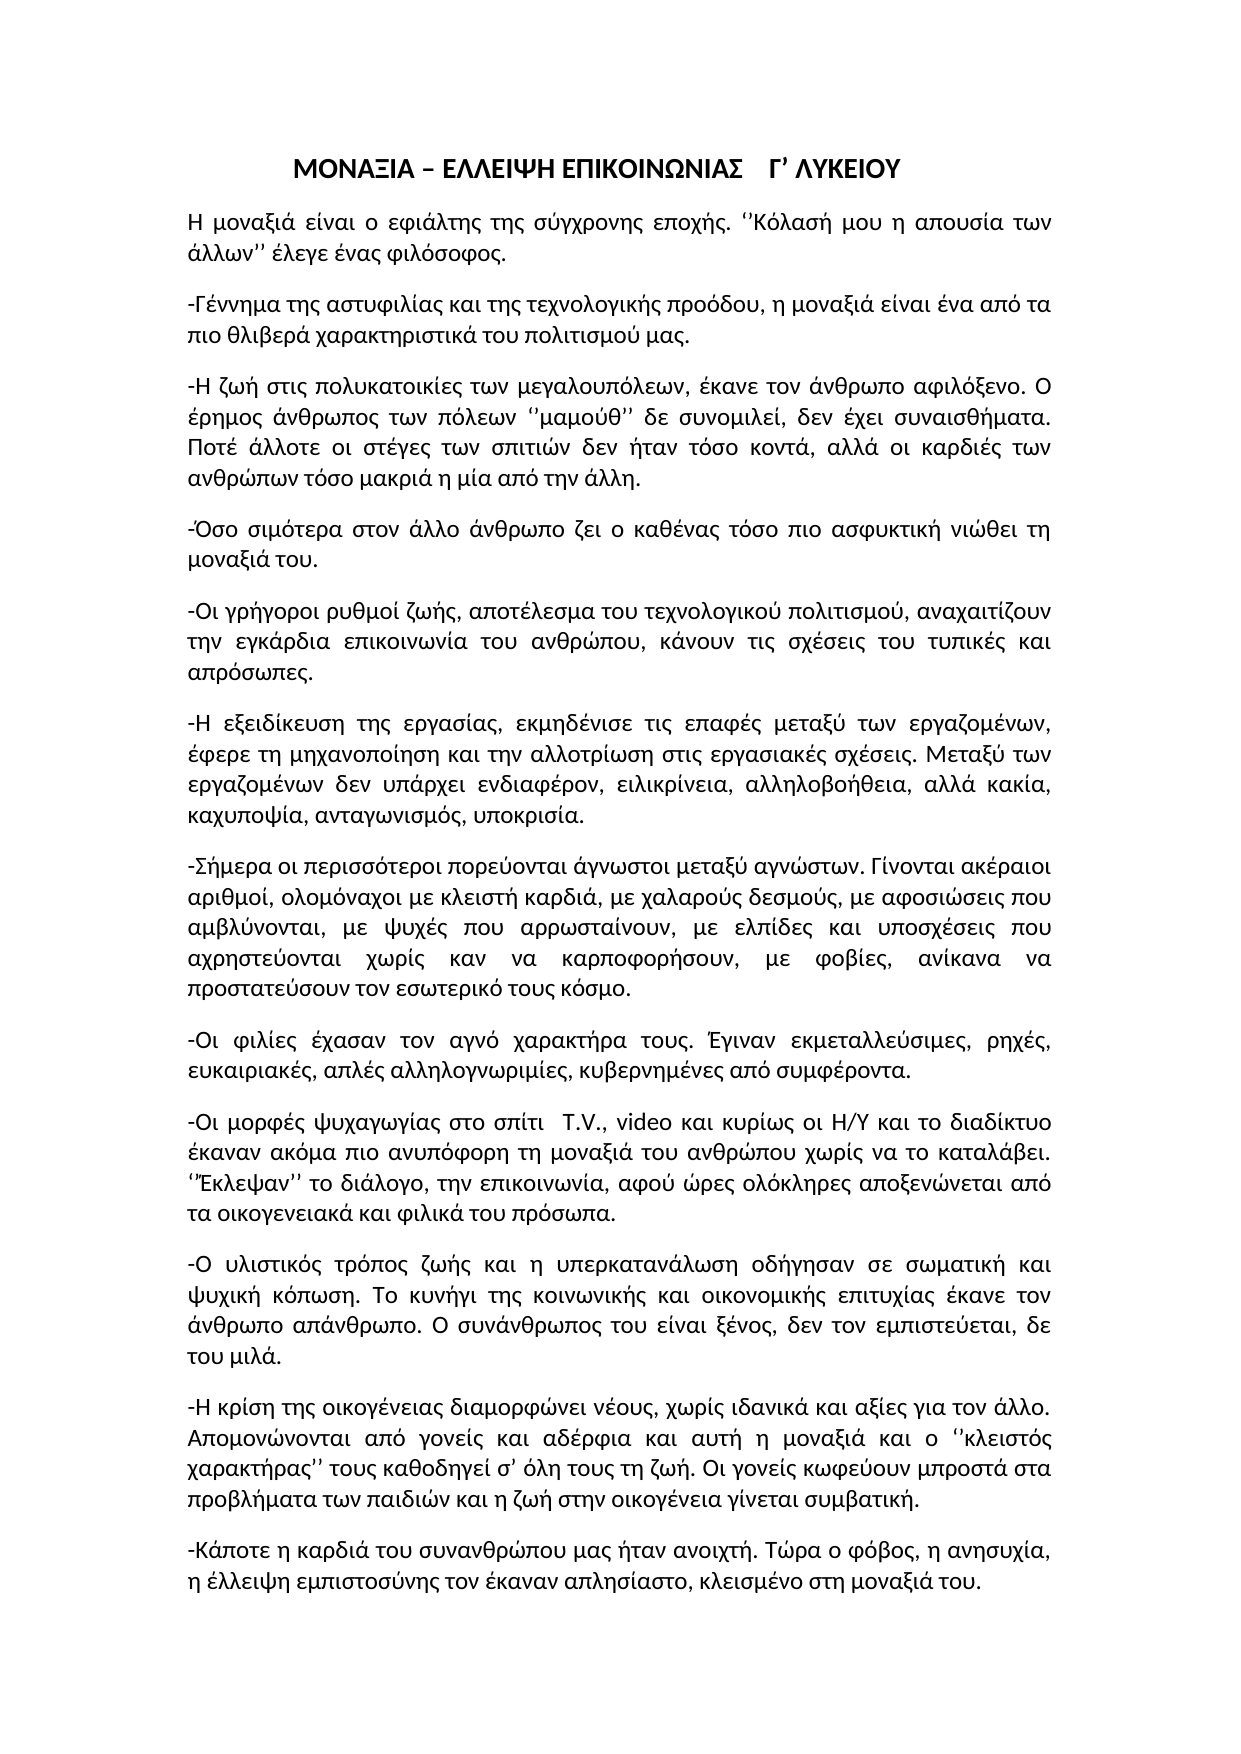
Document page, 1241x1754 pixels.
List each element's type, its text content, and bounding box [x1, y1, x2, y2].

text -Οι γρήγοροι ρυθμοί ζωής, αποτέλεσμα του τεχνολογικού πολιτισμού, αναχαιτίζουν την εγκάρδια επικοινωνία του ανθρώπου, κάνουν τις σχέσεις του τυπικές και απρόσωπες. [187, 595, 1053, 687]
text -Οι μορφές ψυχαγωγίας στο σπίτι T.V., video και κυρίως οι Η/Υ και το διαδίκτυο έκαναν ακόμα πιο ανυπόφορη τη μοναξιά του ανθρώπου χωρίς να το καταλάβει. ‘’Έκλεψαν’’ το διάλογο, την επικοινωνία, αφού ώρες ολόκληρες αποξενώνεται από τα οικογενειακά και φιλικά του πρόσωπα. [187, 1106, 1053, 1228]
text -Γέννημα της αστυφιλίας και της τεχνολογικής προόδου, η μοναξιά είναι ένα από τα πιο θλιβερά χαρακτηριστικά του πολιτισμού μας. [187, 288, 1053, 349]
text -Ο υλιστικός τρόπος ζωής και η υπερκατανάλωση οδήγησαν σε σωματική και ψυχική κόπωση. Το κυνήγι της κοινωνικής και οικονομικής επιτυχίας έκανε τον άνθρωπο απάνθρωπο. Ο συνάνθρωπος του είναι ξένος, δεν τον εμπιστεύεται, δε του μιλά. [187, 1248, 1053, 1371]
text -Κάποτε η καρδιά του συνανθρώπου μας ήταν ανοιχτή. Τώρα ο φόβος, η ανησυχία, η έλλειψη εμπιστοσύνης τον έκαναν απλησίαστο, κλεισμένο στη μοναξιά του. [187, 1534, 1053, 1595]
text Η μοναξιά είναι ο εφιάλτης της σύγχρονης εποχής. ‘’Κόλασή μου η απουσία των άλλων’’ έλεγε ένας φιλόσοφος. [187, 206, 1053, 267]
text -Οι φιλίες έχασαν τον αγνό χαρακτήρα τους. Έγιναν εκμεταλλεύσιμες, ρηχές, ευκαιριακές, απλές αλληλογνωριμίες, κυβερνημένες από συμφέροντα. [187, 1024, 1053, 1085]
text -Η κρίση της οικογένειας διαμορφώνει νέους, χωρίς ιδανικά και αξίες για τον άλλο. Απομονώνονται από γονείς και αδέρφια και αυτή η μοναξιά και ο ‘’κλειστός χαρακτήρας’’ τους καθοδηγεί σ’ όλη τους τη ζωή. Οι γονείς κωφεύουν μπροστά στα προβλήματα των παιδιών και η ζωή στην οικογένεια γίνεται συμβατική. [187, 1391, 1053, 1513]
text ΜΟΝΑΞΙΑ – ΕΛΛΕΙΨΗ ΕΠΙΚΟΙΝΩΝΙΑΣ Γ’ ΛΥΚΕΙΟΥ [187, 150, 1053, 186]
text -Σήμερα οι περισσότεροι πορεύονται άγνωστοι μεταξύ αγνώστων. Γίνονται ακέραιοι αριθμοί, ολομόναχοι με κλειστή καρδιά, με χαλαρούς δεσμούς, με αφοσιώσεις που αμβλύνονται, με ψυχές που αρρωσταίνουν, με ελπίδες και υποσχέσεις που αχρηστεύονται χωρίς καν να καρποφορήσουν, με φοβίες, ανίκανα να προστατεύσουν τον εσωτερικό τους κόσμο. [187, 850, 1053, 1003]
text -Η εξειδίκευση της εργασίας, εκμηδένισε τις επαφές μεταξύ των εργαζομένων, έφερε τη μηχανοποίηση και την αλλοτρίωση στις εργασιακές σχέσεις. Μεταξύ των εργαζομένων δεν υπάρχει ενδιαφέρον, ειλικρίνεια, αλληλοβοήθεια, αλλά κακία, καχυποψία, ανταγωνισμός, υποκρισία. [187, 707, 1053, 829]
text -Όσο σιμότερα στον άλλο άνθρωπο ζει ο καθένας τόσο πιο ασφυκτική νιώθει τη μοναξιά του. [187, 513, 1053, 574]
text -Η ζωή στις πολυκατοικίες των μεγαλουπόλεων, έκανε τον άνθρωπο αφιλόξενο. Ο έρημος άνθρωπος των πόλεων ‘’μαμούθ’’ δε συνομιλεί, δεν έχει συναισθήματα. Ποτέ άλλοτε οι στέγες των σπιτιών δεν ήταν τόσο κοντά, αλλά οι καρδιές των ανθρώπων τόσο μακριά η μία από την άλλη. [187, 370, 1053, 492]
